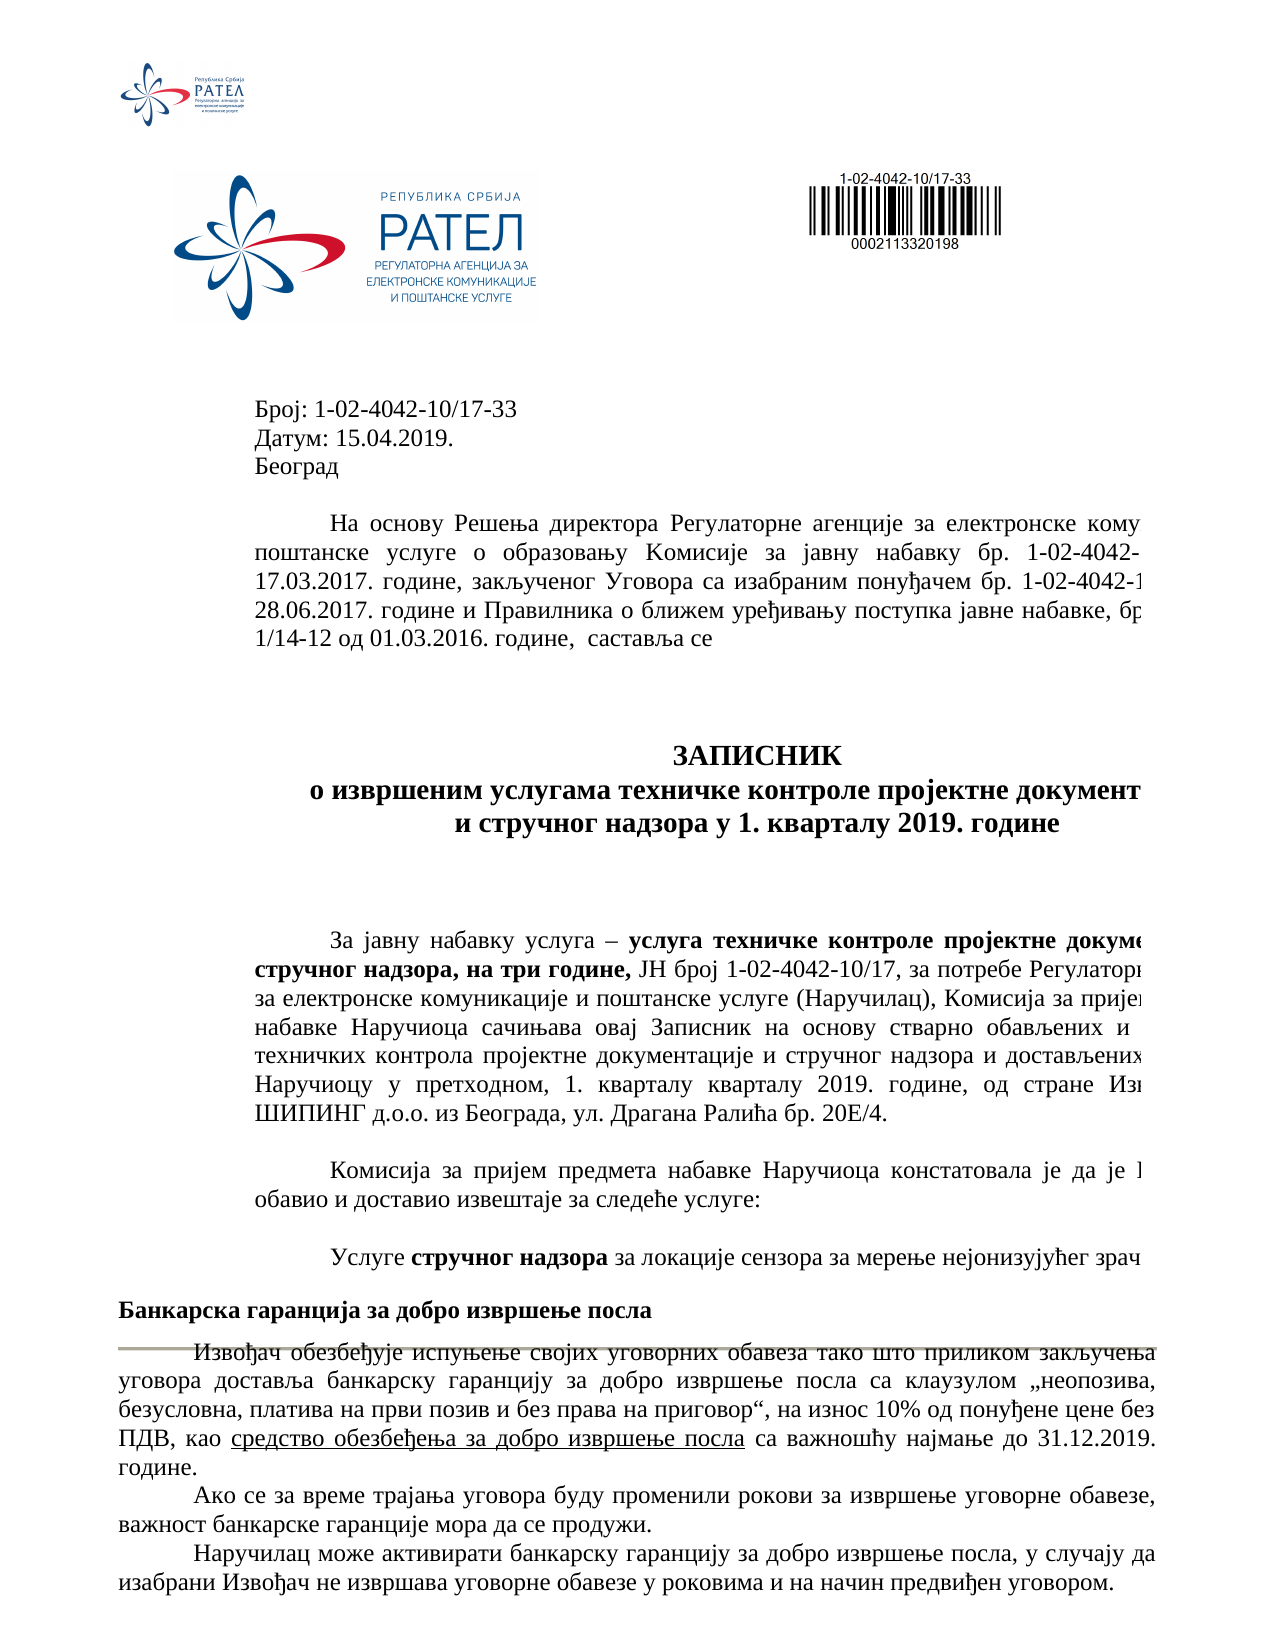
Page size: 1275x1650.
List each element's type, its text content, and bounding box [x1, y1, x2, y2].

text Извођач обезбеђује испуњење својих уговорних обавеза тако што приликом закључења уговора доставља банкарску гаранцију за добро извршење посла са клаузулом „неопозива, безусловна, платива на први позив и без права на приговор“, на износ 10% од понуђене цене без ПДВ, као средство обезбеђења за добро извршење посла са важношћу најмање до 31.12.2019. године. [118, 1337, 1157, 1481]
text Наручилац може активирати банкарску гаранцију за добро извршење посла, у случају да изабрани Извођач не извршава уговорне обавезе у роковима и на начин предвиђен уговором. [118, 1538, 1157, 1596]
text Банкарска гаранција за добро извршење посла [118, 1296, 1157, 1324]
picture [118, 60, 247, 129]
text Ако се за време трајања уговора буду променили рокови за извршење уговорне обавезе, важност банкарске гаранције мора да се продужи. [118, 1481, 1157, 1538]
